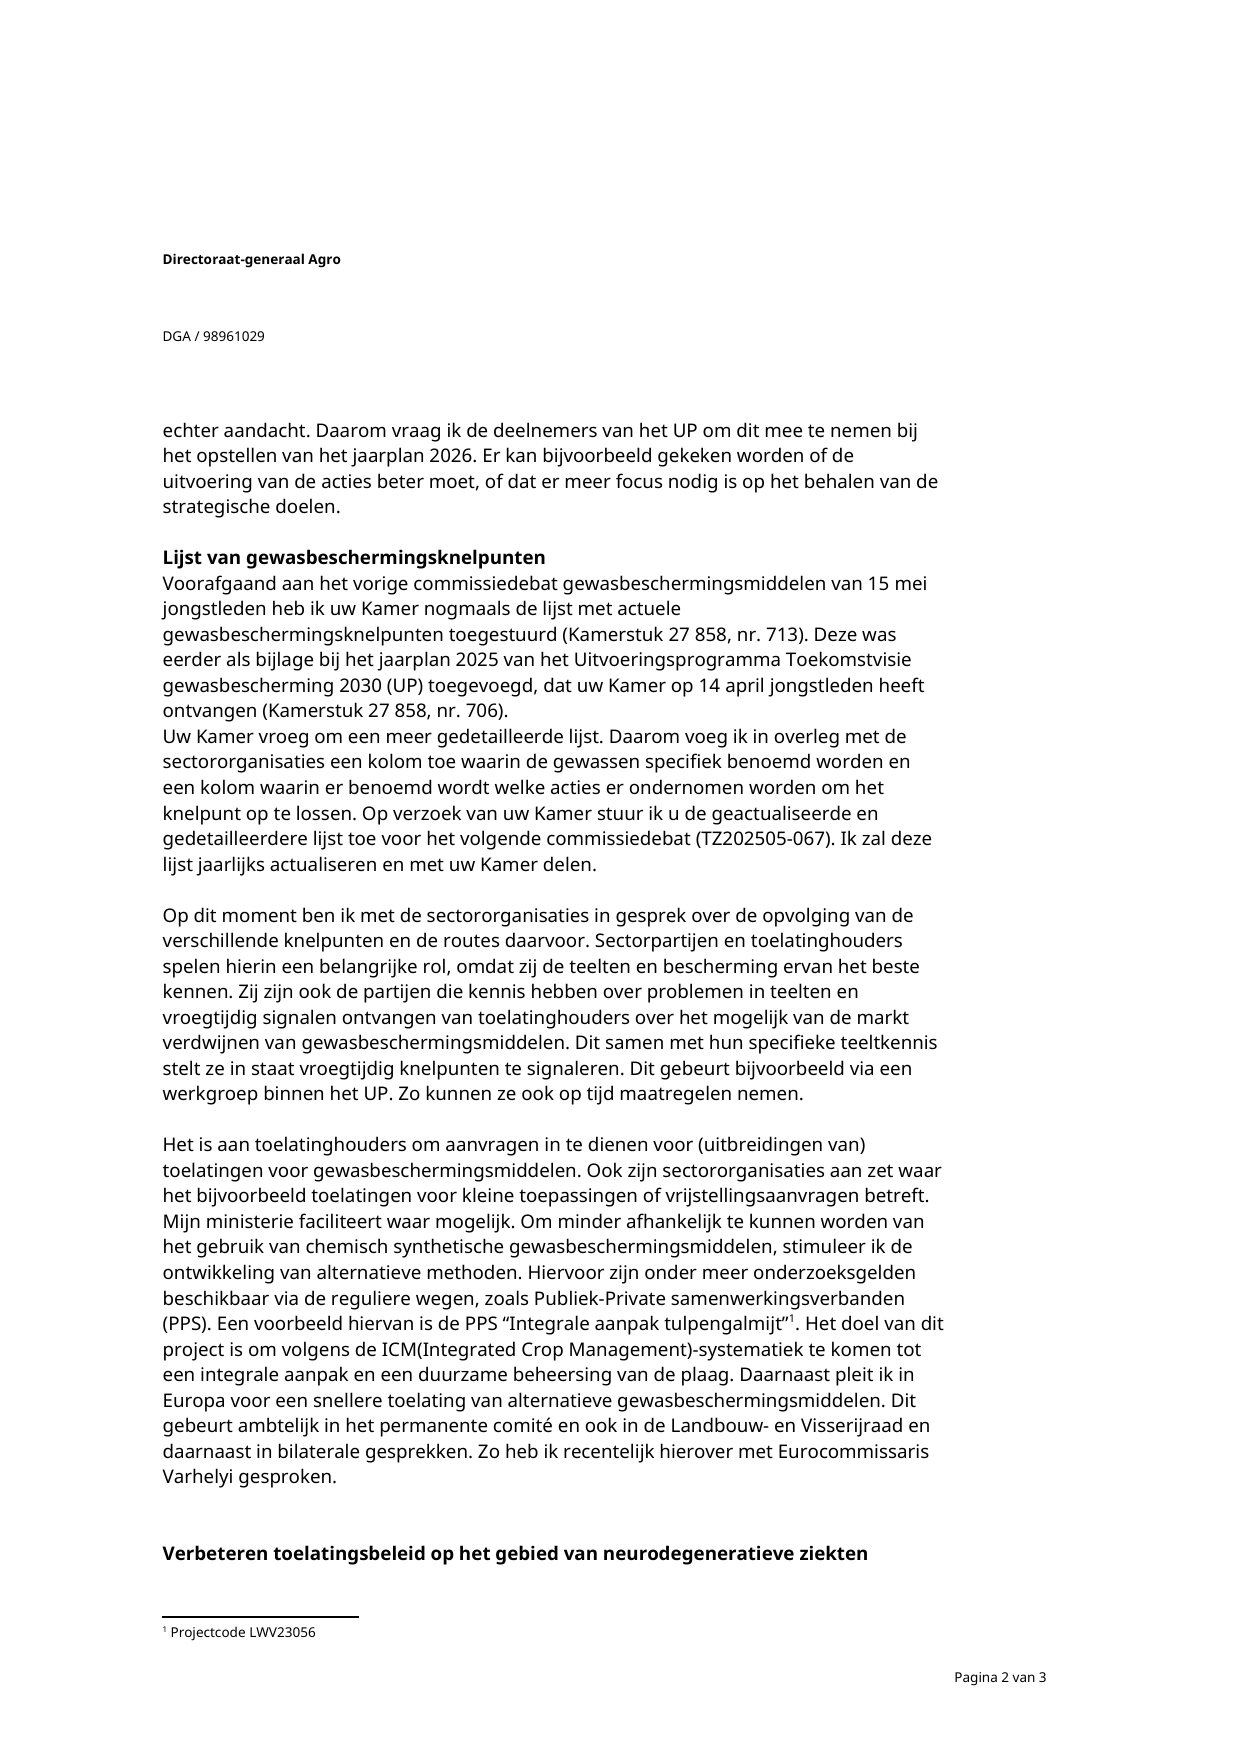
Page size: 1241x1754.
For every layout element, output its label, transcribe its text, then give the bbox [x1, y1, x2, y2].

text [162, 417, 947, 519]
text Lijst van gewasbeschermingsknelpunten [162, 545, 947, 570]
text Het is aan toelatinghouders om aanvragen in te dienen voor (uitbreidingen van) toelatingen voor gewasbeschermingsmiddelen. Ook zijn sectororganisaties aan zet waar het bijvoorbeeld toelatingen voor kleine toepassingen of vrijstellingsaanvragen betreft. Mijn ministerie faciliteert waar mogelijk. Om minder afhankelijk te kunnen worden van het gebruik van chemisch synthetische gewasbeschermingsmiddelen, stimuleer ik de ontwikkeling van alternatieve methoden. Hiervoor zijn onder meer onderzoeksgelden beschikbaar via de reguliere wegen, zoals Publiek-Private samenwerkingsverbanden (PPS). Een voorbeeld hiervan is de PPS “Integrale aanpak tulpengalmijt”. Het doel van dit project is om volgens de ICM(Integrated Crop Management)-systematiek te komen tot een integrale aanpak en een duurzame beheersing van de plaag. Daarnaast pleit ik in Europa voor een snellere toelating van alternatieve gewasbeschermingsmiddelen. Dit gebeurt ambtelijk in het permanente comité en ook in de Landbouw- en Visserijraad en daarnaast in bilaterale gesprekken. Zo heb ik recentelijk hierover met Eurocommissaris Varhelyi gesproken. [162, 1132, 947, 1489]
text Uw Kamer vroeg om een meer gedetailleerde lijst. Daarom voeg ik in overleg met de sectororganisaties een kolom toe waarin de gewassen specifiek benoemd worden en een kolom waarin er benoemd wordt welke acties er ondernomen worden om het knelpunt op te lossen. Op verzoek van uw Kamer stuur ik u de geactualiseerde en gedetailleerdere lijst toe voor het volgende commissiedebat (TZ202505-067). Ik zal deze lijst jaarlijks actualiseren en met uw Kamer delen. [162, 723, 947, 876]
text Voorafgaand aan het vorige commissiedebat gewasbeschermingsmiddelen van 15 mei jongstleden heb ik uw Kamer nogmaals de lijst met actuele gewasbeschermingsknelpunten toegestuurd (Kamerstuk 27 858, nr. 713). Deze was eerder als bijlage bij het jaarplan 2025 van het Uitvoeringsprogramma Toekomstvisie gewasbescherming 2030 (UP) toegevoegd, dat uw Kamer op 14 april jongstleden heeft ontvangen (Kamerstuk 27 858, nr. 706). [162, 570, 947, 723]
text Verbeteren toelatingsbeleid op het gebied van neurodegeneratieve ziekten [162, 1540, 947, 1566]
text Op dit moment ben ik met de sectororganisaties in gesprek over de opvolging van de verschillende knelpunten en de routes daarvoor. Sectorpartijen en toelatinghouders spelen hierin een belangrijke rol, omdat zij de teelten en bescherming ervan het beste kennen. Zij zijn ook de partijen die kennis hebben over problemen in teelten en vroegtijdig signalen ontvangen van toelatinghouders over het mogelijk van de markt verdwijnen van gewasbeschermingsmiddelen. Dit samen met hun specifieke teeltkennis stelt ze in staat vroegtijdig knelpunten te signaleren. Dit gebeurt bijvoorbeeld via een werkgroep binnen het UP. Zo kunnen ze ook op tijd maatregelen nemen. [162, 902, 947, 1106]
